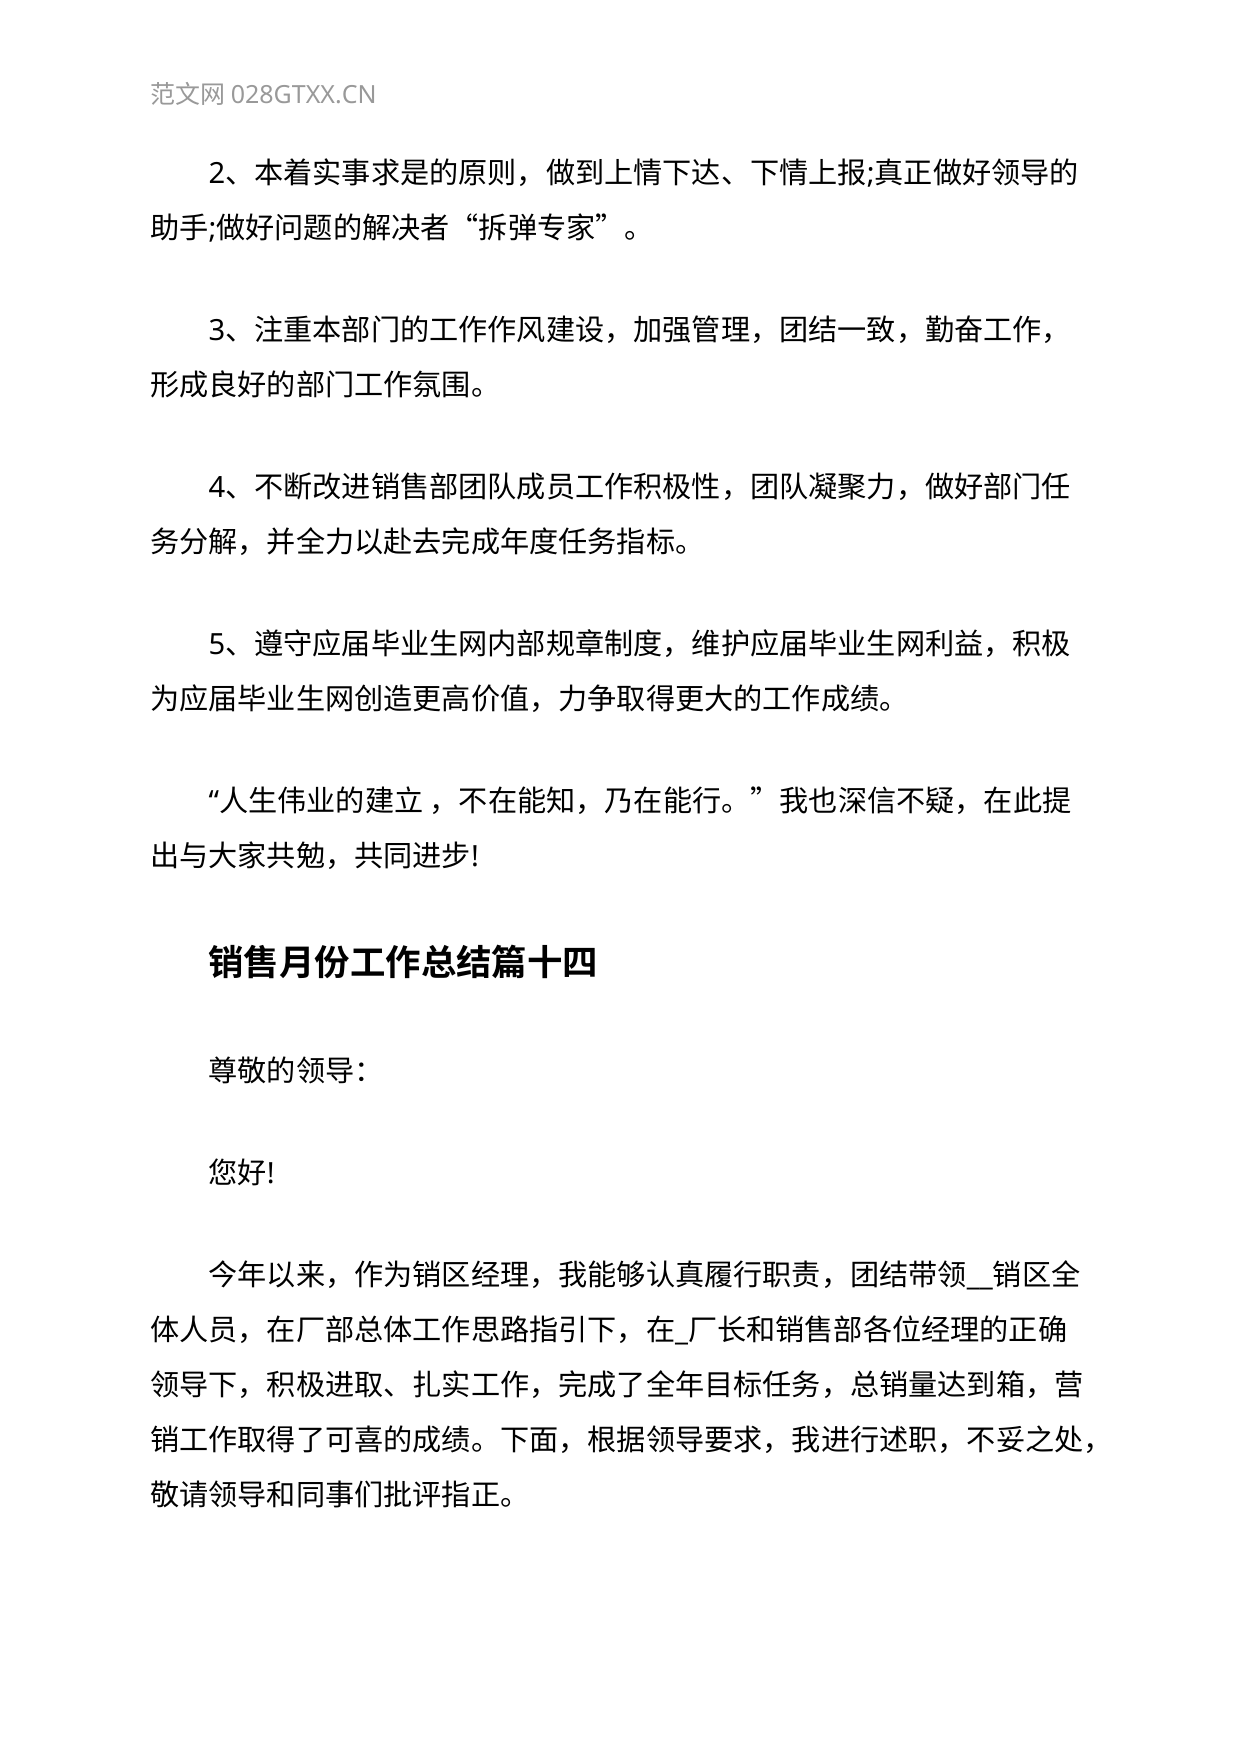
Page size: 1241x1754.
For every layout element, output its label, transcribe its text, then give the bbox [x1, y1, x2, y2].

text 4、不断改进销售部团队成员工作积极性，团队凝聚力，做好部门任务分解，并全力以赴去完成年度任务指标。 [150, 464, 1090, 561]
text 尊敬的领导： [150, 1048, 1090, 1090]
text 2、本着实事求是的原则，做到上情下达、下情上报;真正做好领导的助手;做好问题的解决者“拆弹专家”。 [150, 150, 1090, 247]
text 销售月份工作总结篇十四 [150, 934, 1090, 986]
text 3、注重本部门的工作作风建设，加强管理，团结一致，勤奋工作，形成良好的部门工作氛围。 [150, 307, 1090, 404]
text “人生伟业的建立 ，不在能知，乃在能行。”我也深信不疑，在此提出与大家共勉，共同进步! [150, 777, 1090, 875]
text 今年以来，作为销区经理，我能够认真履行职责，团结带领__销区全体人员，在厂部总体工作思路指引下，在_厂长和销售部各位经理的正确领导下，积极进取、扎实工作，完成了全年目标任务，总销量达到箱，营销工作取得了可喜的成绩。下面，根据领导要求，我进行述职，不妥之处，敬请领导和同事们批评指正。 [150, 1251, 1090, 1513]
text 您好! [150, 1149, 1090, 1192]
text 5、遵守应届毕业生网内部规章制度，维护应届毕业生网利益，积极为应届毕业生网创造更高价值，力争取得更大的工作成绩。 [150, 621, 1090, 718]
